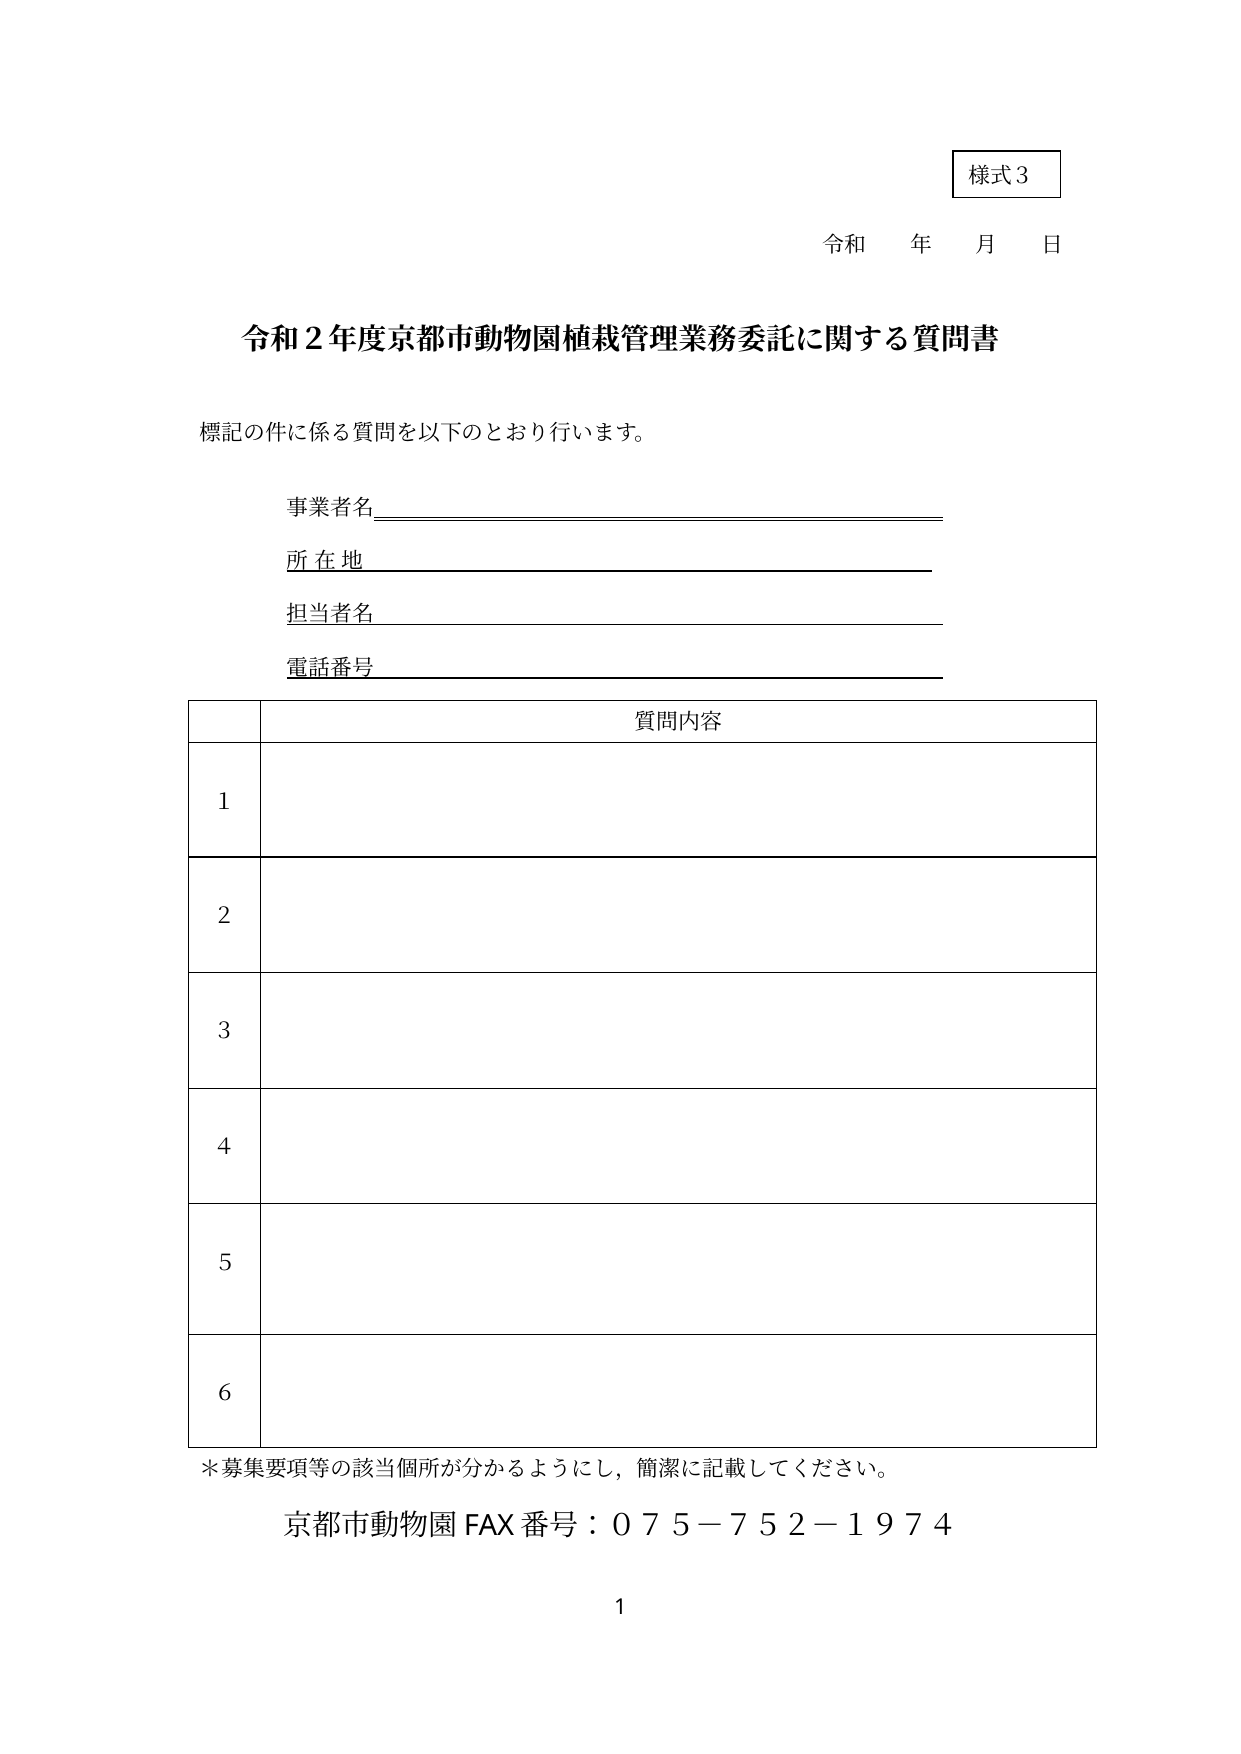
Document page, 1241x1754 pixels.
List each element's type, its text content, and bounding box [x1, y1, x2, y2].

table_cell [261, 858, 1096, 972]
table_header [189, 701, 260, 742]
table_cell [261, 1204, 1096, 1333]
table_cell １ [189, 743, 260, 856]
table_header 質問内容 [261, 701, 1096, 742]
table_cell ３ [189, 973, 260, 1088]
text 京都市動物園FAX番号：０７５－７５２－１９７４ [177, 1486, 1063, 1561]
text ＊募集要項等の該当個所が分かるようにし，簡潔に記載してください。 [177, 1448, 1063, 1486]
text 電話番号 [177, 647, 1063, 684]
text 標記の件に係る質問を以下のとおり行います。 [177, 412, 1063, 450]
table_cell ２ [189, 858, 260, 972]
table_cell ５ [189, 1204, 260, 1333]
text 所在地 [177, 540, 1063, 578]
table_cell [261, 1335, 1096, 1447]
text 令和２年度京都市動物園植栽管理業務委託に関する質問書 [177, 300, 1063, 375]
table_cell [261, 1089, 1096, 1203]
table_cell ６ [189, 1335, 260, 1447]
text 担当者名 [177, 594, 1063, 631]
table_cell [261, 743, 1096, 856]
table_cell ４ [189, 1089, 260, 1203]
text 令和 年 月 日 [177, 225, 1063, 262]
text 事業者名 [177, 487, 1063, 525]
table_cell [261, 973, 1096, 1088]
